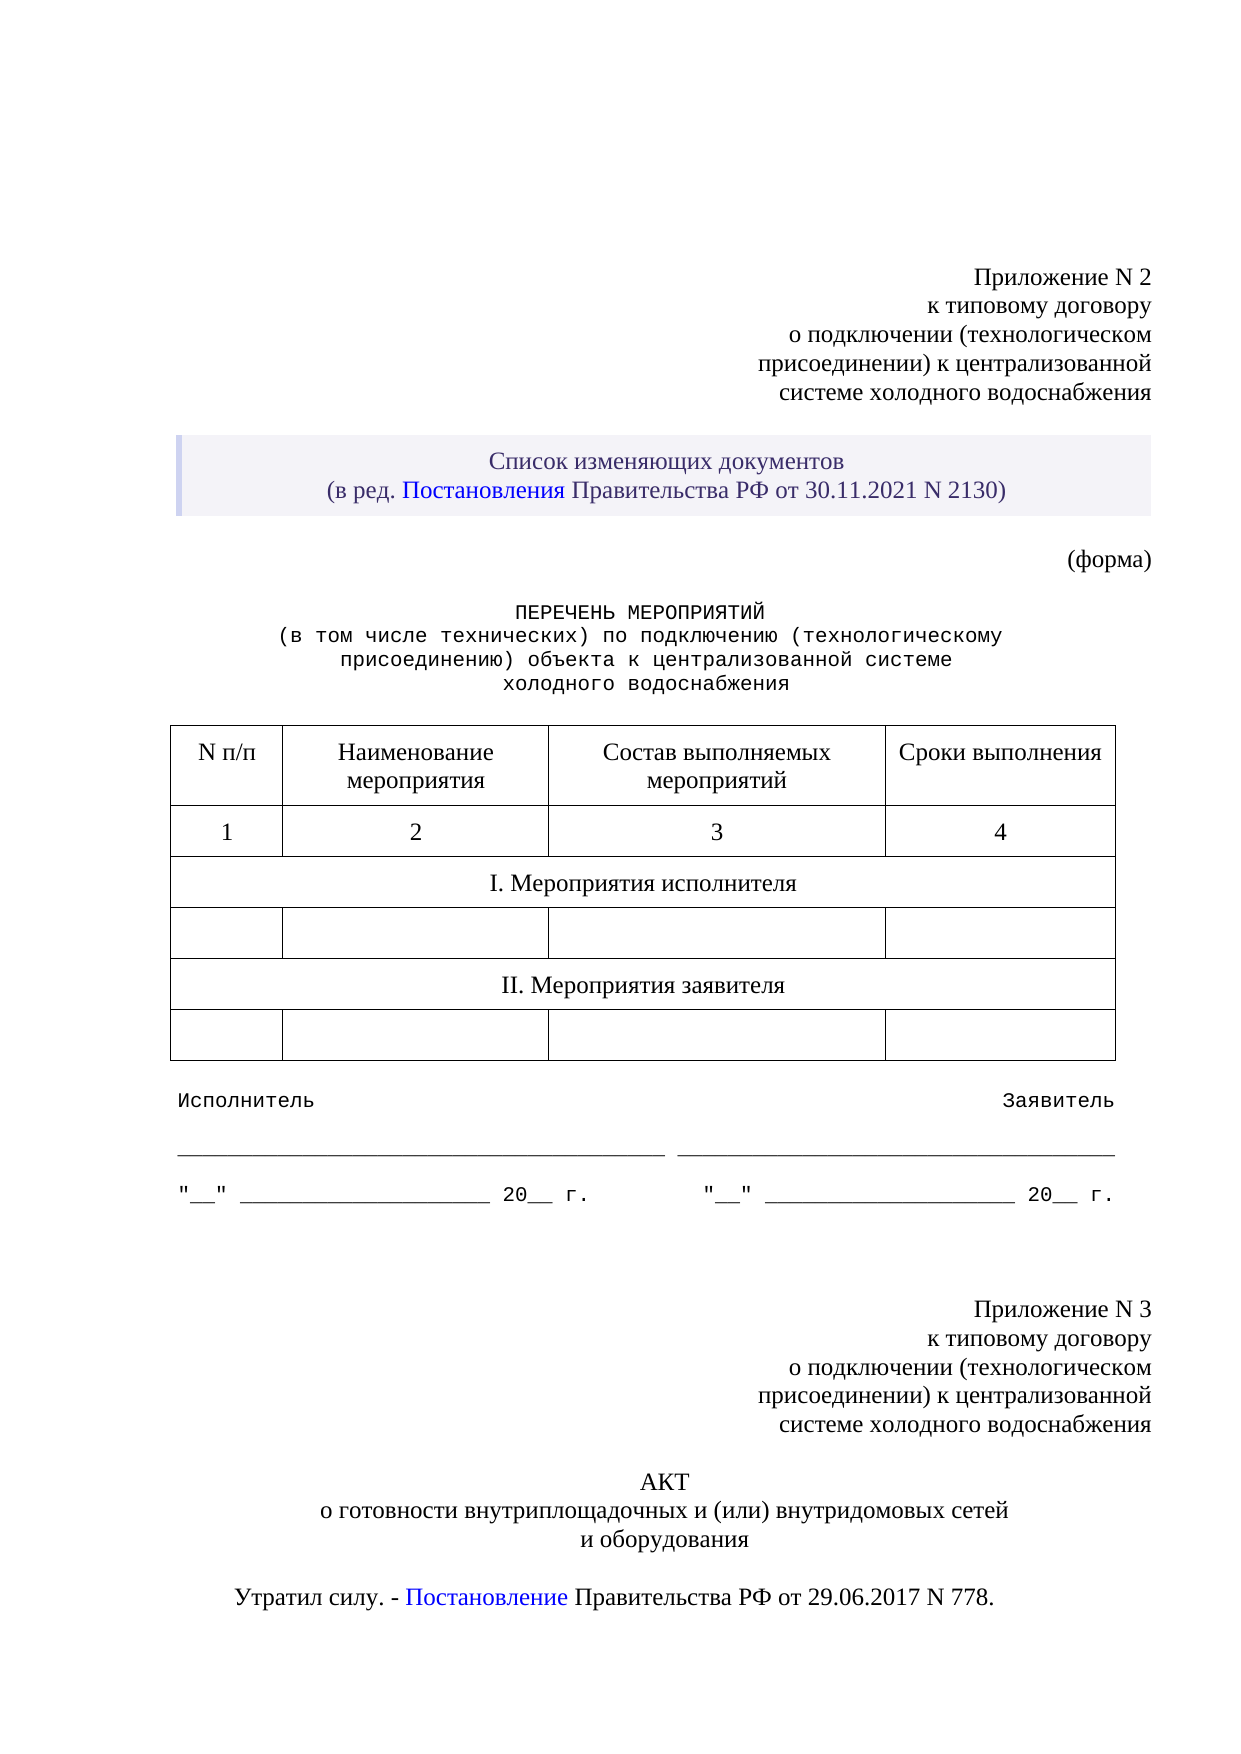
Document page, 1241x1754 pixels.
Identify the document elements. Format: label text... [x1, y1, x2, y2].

text _______________________________________ ___________________________________ [177, 1137, 1152, 1161]
text (форма) [177, 544, 1152, 573]
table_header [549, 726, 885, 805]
text АКТ [177, 1467, 1152, 1496]
text о подключении (технологическом [177, 1352, 1152, 1381]
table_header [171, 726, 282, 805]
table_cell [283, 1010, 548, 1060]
text (в том числе технических) по подключению (технологическому [177, 625, 1152, 649]
text Исполнитель Заявитель [177, 1090, 1152, 1113]
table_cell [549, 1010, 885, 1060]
text к типовому договору [177, 1323, 1152, 1352]
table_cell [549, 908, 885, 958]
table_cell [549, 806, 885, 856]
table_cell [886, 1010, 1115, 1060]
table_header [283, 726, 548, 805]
text и оборудования [177, 1524, 1152, 1553]
text Приложение N 3 [177, 1294, 1152, 1323]
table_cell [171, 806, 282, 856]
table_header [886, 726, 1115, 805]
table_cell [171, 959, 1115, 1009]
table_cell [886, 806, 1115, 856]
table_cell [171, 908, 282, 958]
text системе холодного водоснабжения [177, 1409, 1152, 1438]
text о готовности внутриплощадочных и (или) внутридомовых сетей [177, 1496, 1152, 1524]
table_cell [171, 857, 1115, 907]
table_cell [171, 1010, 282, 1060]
text Утратил силу. - Постановление Правительства РФ от 29.06.2017 N 778. [177, 1582, 1152, 1611]
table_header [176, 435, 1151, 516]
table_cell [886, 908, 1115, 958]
text "__" ____________________ 20__ г. "__" ____________________ 20__ г. [177, 1184, 1152, 1208]
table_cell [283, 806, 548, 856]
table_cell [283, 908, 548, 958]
text присоединении) к централизованной [177, 1381, 1152, 1409]
text о подключении (технологическом [177, 319, 1152, 348]
text системе холодного водоснабжения [177, 377, 1152, 406]
text присоединению) объекта к централизованной системе [177, 649, 1152, 673]
text к типовому договору [177, 291, 1152, 319]
text присоединении) к централизованной [177, 348, 1152, 377]
text Приложение N 2 [177, 262, 1152, 291]
text холодного водоснабжения [177, 673, 1152, 696]
text ПЕРЕЧЕНЬ МЕРОПРИЯТИЙ [177, 602, 1152, 625]
